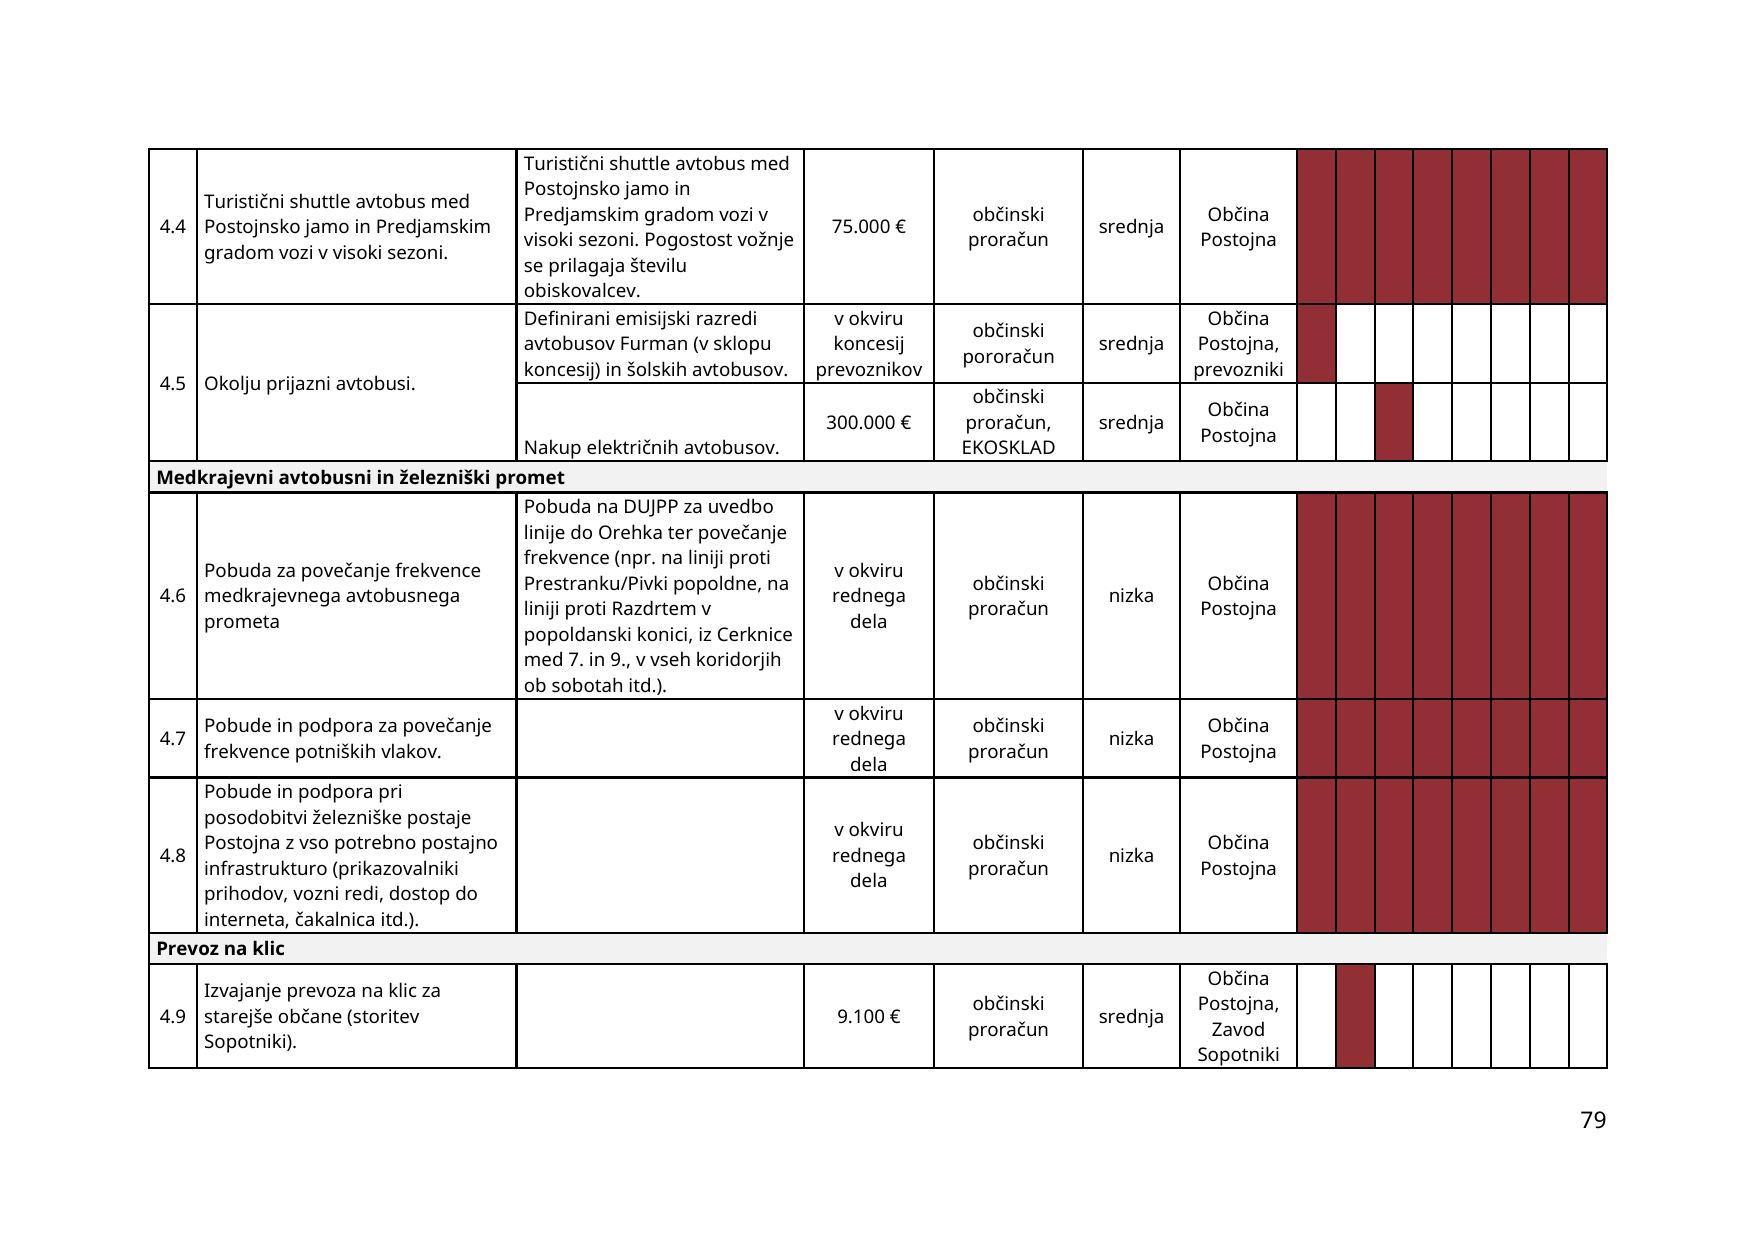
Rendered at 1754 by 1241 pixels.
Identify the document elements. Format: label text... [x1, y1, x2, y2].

table_cell [1298, 305, 1335, 382]
table_cell [1492, 384, 1529, 460]
table_cell [1376, 700, 1412, 776]
table_cell Turistični shuttle avtobus med Postojnsko jamo in Predjamskim gradom vozi v visoki sezoni. Pogostost vožnje se prilagaja številu obiskovalcev. [518, 150, 803, 303]
table_cell [1298, 494, 1335, 698]
table_cell [1453, 779, 1490, 932]
table_cell Definirani emisijski razredi avtobusov Furman (v sklopu koncesij) in šolskih avtobusov. [518, 305, 803, 382]
table_cell Občina Postojna [1181, 384, 1296, 460]
table_cell [1531, 305, 1568, 382]
table_cell 300.000 € [805, 384, 933, 460]
table_cell občinski proračun [935, 700, 1082, 776]
table_cell [1531, 779, 1568, 932]
table_cell Občina Postojna [1181, 700, 1296, 776]
table_cell občinski proračun [935, 494, 1082, 698]
table_cell [1414, 494, 1451, 698]
table_cell [1453, 700, 1490, 776]
table_cell [1376, 384, 1412, 460]
table_cell [1492, 494, 1529, 698]
table_cell [1570, 965, 1606, 1067]
table_cell Pobuda za povečanje frekvence medkrajevnega avtobusnega prometa [198, 494, 515, 698]
table_cell v okviru rednega dela [805, 494, 933, 698]
table_cell 4.9 [150, 965, 196, 1067]
table_cell srednja [1084, 384, 1179, 460]
table_cell Pobude in podpora pri posodobitvi železniške postaje Postojna z vso potrebno postajno infrastrukturo (prikazovalniki prihodov, vozni redi, dostop do interneta, čakalnica itd.). [198, 779, 515, 932]
table_cell [1298, 700, 1335, 776]
table_cell nizka [1084, 779, 1179, 932]
table_cell [1298, 779, 1335, 932]
table_cell [1414, 150, 1451, 303]
table_cell [1337, 494, 1374, 698]
table_cell 9.100 € [805, 965, 933, 1067]
table_cell Občina Postojna [1181, 494, 1296, 698]
table_cell [1531, 150, 1568, 303]
table_cell srednja [1084, 965, 1179, 1067]
table_cell [1453, 965, 1490, 1067]
table_cell srednja [1084, 150, 1179, 303]
table_cell [1376, 494, 1412, 698]
table_cell [1453, 150, 1490, 303]
table_cell 75.000 € [805, 150, 933, 303]
table_cell [1376, 150, 1412, 303]
table_cell [1570, 779, 1606, 932]
table_cell [1531, 384, 1568, 460]
table_cell [1531, 494, 1568, 698]
table_cell v okviru koncesij prevoznikov [805, 305, 933, 382]
table_cell [518, 700, 803, 776]
table_cell Prevoz na klic [150, 934, 1607, 963]
table_cell [1570, 384, 1606, 460]
table_cell Občina Postojna [1181, 150, 1296, 303]
table_cell [1570, 494, 1606, 698]
table_cell občinski proračun [935, 779, 1082, 932]
table_cell [1414, 779, 1451, 932]
table_cell [1376, 779, 1412, 932]
table_cell Nakup električnih avtobusov. [518, 384, 803, 460]
table_cell [1337, 779, 1374, 932]
table_cell [1414, 700, 1451, 776]
table_cell [1414, 305, 1451, 382]
table_cell v okviru rednega dela [805, 779, 933, 932]
table_cell [1376, 305, 1412, 382]
table_cell Okolju prijazni avtobusi. [198, 305, 515, 460]
table_cell Turistični shuttle avtobus med Postojnsko jamo in Predjamskim gradom vozi v visoki sezoni. [198, 150, 515, 303]
table_cell Občina Postojna, Zavod Sopotniki [1181, 965, 1296, 1067]
table_cell 4.8 [150, 779, 196, 932]
table_cell [1492, 150, 1529, 303]
table_cell srednja [1084, 305, 1179, 382]
table_cell Izvajanje prevoza na klic za starejše občane (storitev Sopotniki). [198, 965, 515, 1067]
table_cell 4.4 [150, 150, 196, 303]
table_cell [1531, 700, 1568, 776]
table_cell [1337, 384, 1374, 460]
table_cell 4.5 [150, 305, 196, 460]
table_cell [1414, 384, 1451, 460]
table_cell občinski proračun, EKOSKLAD [935, 384, 1082, 460]
table_cell občinski pororačun [935, 305, 1082, 382]
table_cell [1414, 965, 1451, 1067]
table_cell [1337, 305, 1374, 382]
table_cell [1570, 700, 1606, 776]
table_cell Občina Postojna, prevozniki [1181, 305, 1296, 382]
table_cell [1492, 779, 1529, 932]
table_cell [1337, 965, 1374, 1067]
table_cell nizka [1084, 700, 1179, 776]
table_cell nizka [1084, 494, 1179, 698]
table_cell [518, 779, 803, 932]
table_cell [1298, 384, 1335, 460]
table_cell [1570, 150, 1606, 303]
table_cell v okviru rednega dela [805, 700, 933, 776]
table_cell [1453, 384, 1490, 460]
table_cell [1453, 494, 1490, 698]
table_cell [1376, 965, 1412, 1067]
table_cell Občina Postojna [1181, 779, 1296, 932]
table_cell občinski proračun [935, 965, 1082, 1067]
table_cell Medkrajevni avtobusni in železniški promet [150, 462, 1607, 491]
table_cell [1337, 700, 1374, 776]
table_cell občinski proračun [935, 150, 1082, 303]
table_cell [1337, 150, 1374, 303]
table_cell [1492, 700, 1529, 776]
table_cell 4.7 [150, 700, 196, 776]
table_cell [1298, 965, 1335, 1067]
table_cell [1570, 305, 1606, 382]
table_cell [518, 965, 803, 1067]
table_cell Pobude in podpora za povečanje frekvence potniških vlakov. [198, 700, 515, 776]
table_cell [1298, 150, 1335, 303]
table_cell [1453, 305, 1490, 382]
table_cell [1492, 305, 1529, 382]
table_cell Pobuda na DUJPP za uvedbo linije do Orehka ter povečanje frekvence (npr. na liniji proti Prestranku/Pivki popoldne, na liniji proti Razdrtem v popoldanski konici, iz Cerknice med 7. in 9., v vseh koridorjih ob sobotah itd.). [518, 494, 803, 698]
table_cell 4.6 [150, 494, 196, 698]
table_cell [1492, 965, 1529, 1067]
table_cell [1531, 965, 1568, 1067]
